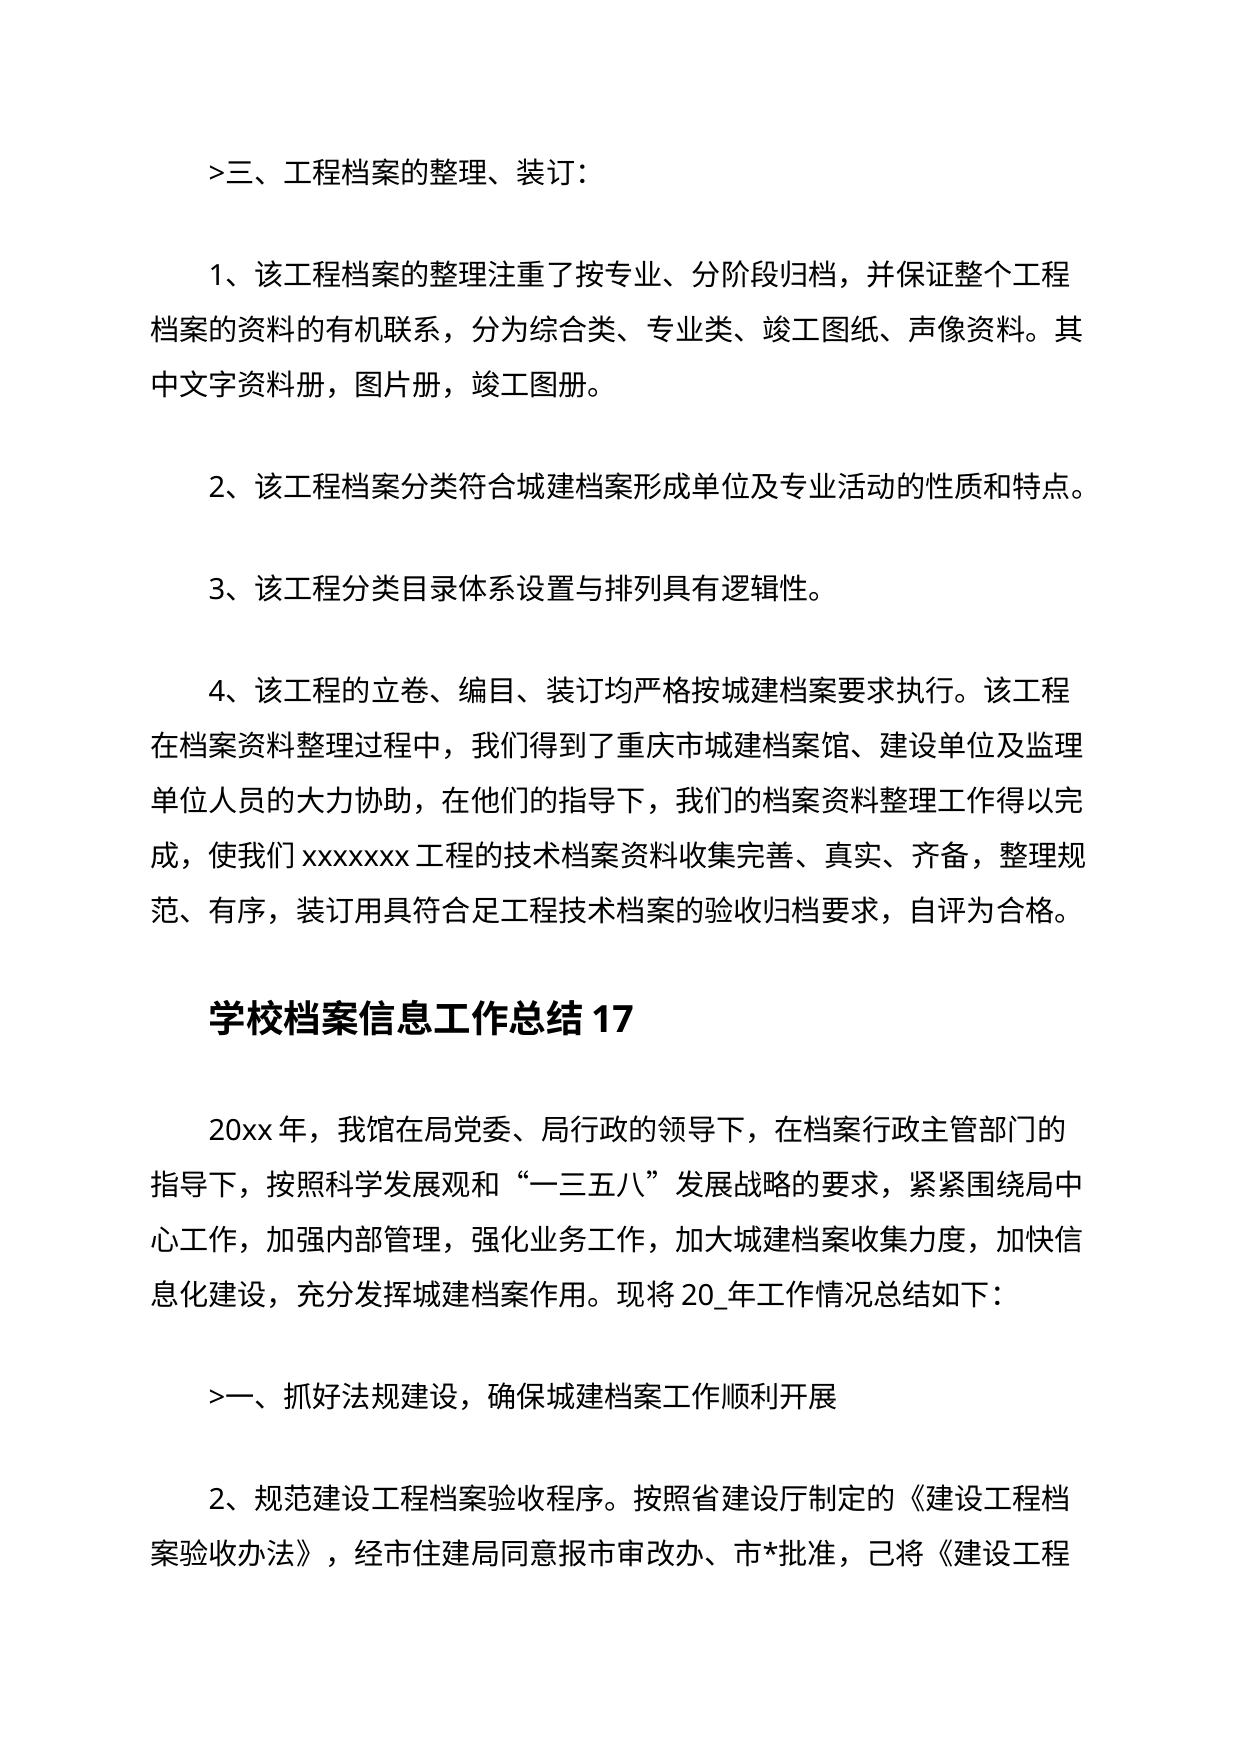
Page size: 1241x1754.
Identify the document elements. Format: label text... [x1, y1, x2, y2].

text 1、该工程档案的整理注重了按专业、分阶段归档，并保证整个工程档案的资料的有机联系，分为综合类、专业类、竣工图纸、声像资料。其中文字资料册，图片册，竣工图册。 [150, 252, 1090, 404]
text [150, 1476, 1090, 1573]
text 学校档案信息工作总结17 [150, 989, 1090, 1044]
text >三、工程档案的整理、装订： [150, 150, 1090, 192]
text 3、该工程分类目录体系设置与排列具有逻辑性。 [150, 566, 1090, 608]
text 20xx年，我馆在局党委、局行政的领导下，在档案行政主管部门的指导下，按照科学发展观和“一三五八”发展战略的要求，紧紧围绕局中心工作，加强内部管理，强化业务工作，加大城建档案收集力度，加快信息化建设，充分发挥城建档案作用。现将20_年工作情况总结如下： [150, 1107, 1090, 1314]
text 4、该工程的立卷、编目、装订均严格按城建档案要求执行。该工程在档案资料整理过程中，我们得到了重庆市城建档案馆、建设单位及监理单位人员的大力协助，在他们的指导下，我们的档案资料整理工作得以完成，使我们xxxxxxx工程的技术档案资料收集完善、真实、齐备，整理规范、有序，装订用具符合足工程技术档案的验收归档要求，自评为合格。 [150, 668, 1090, 930]
text >一、抓好法规建设，确保城建档案工作顺利开展 [150, 1373, 1090, 1416]
text 2、该工程档案分类符合城建档案形成单位及专业活动的性质和特点。 [150, 464, 1090, 506]
